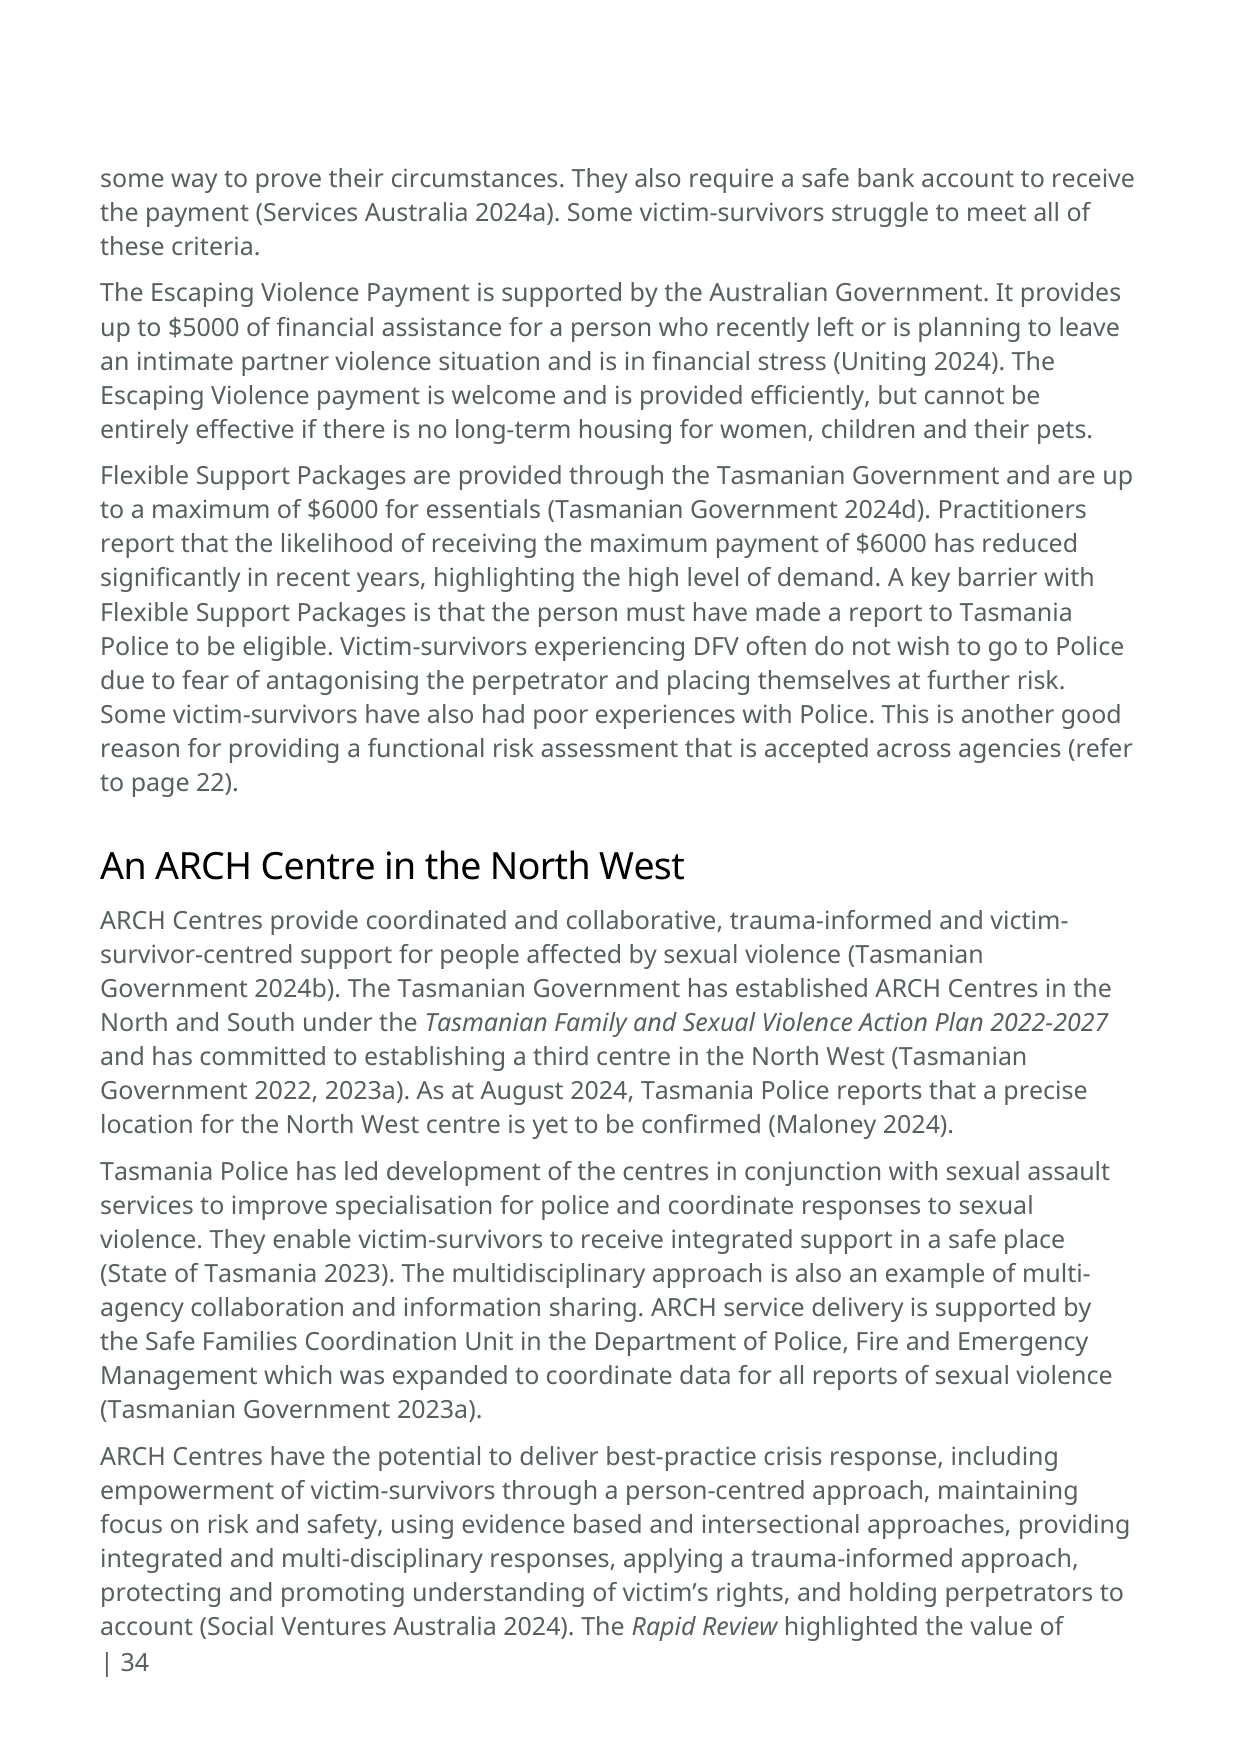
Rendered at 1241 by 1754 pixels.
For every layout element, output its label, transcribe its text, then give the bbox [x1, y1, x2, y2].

subtitle An ARCH Centre in the North West [100, 836, 1118, 890]
text The Escaping Violence Payment is supported by the Australian Government. It provides up to $5000 of financial assistance for a person who recently left or is planning to leave an intimate partner violence situation and is in financial stress (Uniting 2024). The Escaping Violence payment is welcome and is provided efficiently, but cannot be entirely effective if there is no long-term housing for women, children and their pets. [100, 275, 1136, 445]
text Tasmania Police has led development of the centres in conjunction with sexual assault services to improve specialisation for police and coordinate responses to sexual violence. They enable victim-survivors to receive integrated support in a safe place (State of Tasmania 2023). The multidisciplinary approach is also an example of multi-agency collaboration and information sharing. ARCH service delivery is supported by the Safe Families Coordination Unit in the Department of Police, Fire and Emergency Management which was expanded to coordinate data for all reports of sexual violence (Tasmanian Government 2023a). [100, 1154, 1136, 1426]
text Flexible Support Packages are provided through the Tasmanian Government and are up to a maximum of $6000 for essentials (Tasmanian Government 2024d). Practitioners report that the likelihood of receiving the maximum payment of $6000 has reduced significantly in recent years, highlighting the high level of demand. A key barrier with Flexible Support Packages is that the person must have made a report to Tasmania Police to be eligible. Victim-survivors experiencing DFV often do not wish to go to Police due to fear of antagonising the perpetrator and placing themselves at further risk. Some victim-survivors have also had poor experiences with Police. This is another good reason for providing a functional risk assessment that is accepted across agencies (refer to page 22). [100, 458, 1136, 798]
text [100, 160, 1136, 263]
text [100, 1439, 1136, 1643]
text ARCH Centres provide coordinated and collaborative, trauma-informed and victim-survivor-centred support for people affected by sexual violence (Tasmanian Government 2024b). The Tasmanian Government has established ARCH Centres in the North and South under the Tasmanian Family and Sexual Violence Action Plan 2022-2027 and has committed to establishing a third centre in the North West (Tasmanian Government 2022, 2023a). As at August 2024, Tasmania Police reports that a precise location for the North West centre is yet to be confirmed (Maloney 2024). [100, 903, 1136, 1141]
